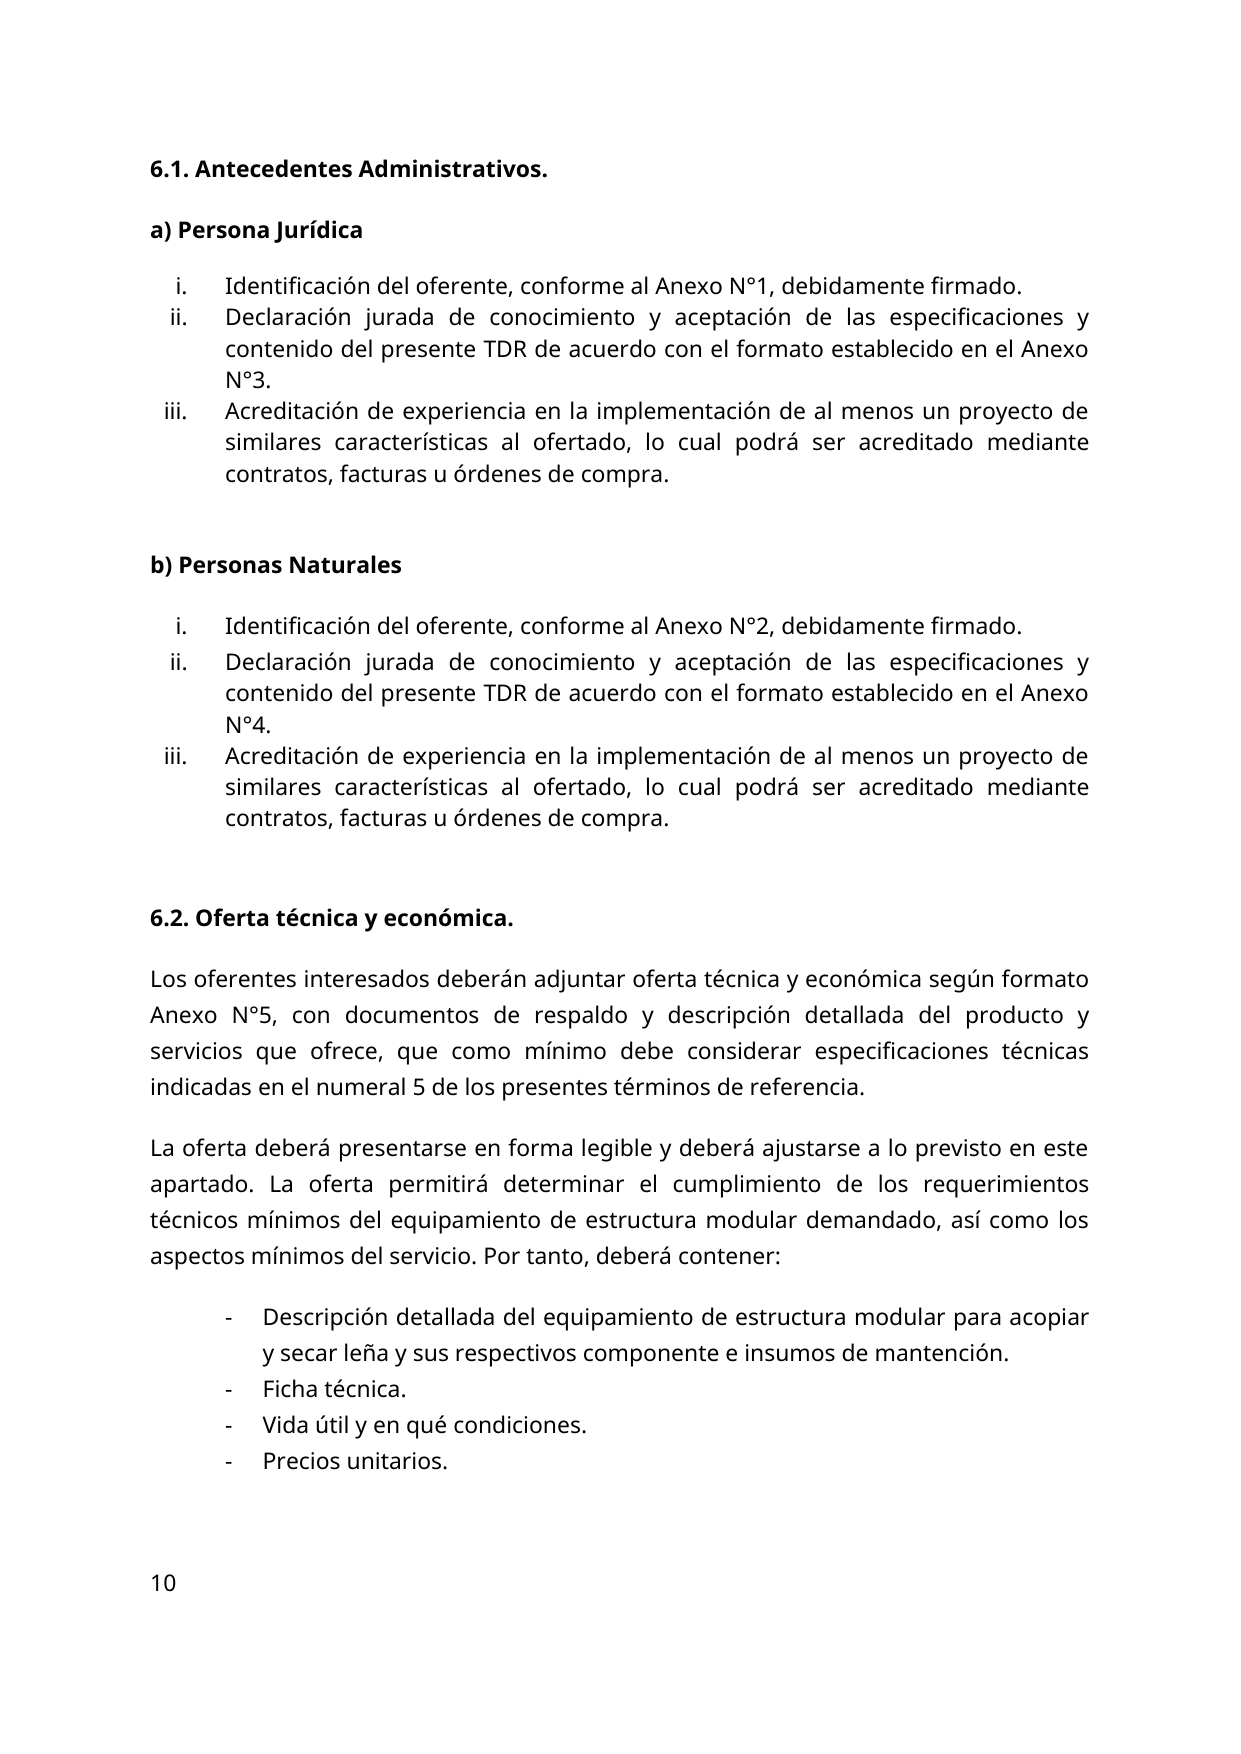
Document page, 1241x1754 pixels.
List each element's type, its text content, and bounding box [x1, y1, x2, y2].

subtitle b) Personas Naturales [150, 549, 1090, 581]
text La oferta deberá presentarse en forma legible y deberá ajustarse a lo previsto en este apartado. La oferta permitirá determinar el cumplimiento de los requerimientos técnicos mínimos del equipamiento de estructura modular demandado, así como los aspectos mínimos del servicio. Por tanto, deberá contener: [150, 1132, 1090, 1271]
text Los oferentes interesados deberán adjuntar oferta técnica y económica según formato Anexo N°5, con documentos de respaldo y descripción detallada del producto y servicios que ofrece, que como mínimo debe considerar especificaciones técnicas indicadas en el numeral 5 de los presentes términos de referencia. [150, 963, 1090, 1102]
list Declaración jurada de conocimiento y aceptación de las especificaciones y contenido del presente TDR de acuerdo con el formato establecido en el Anexo N°3. [187, 301, 1090, 395]
subtitle Oferta técnica y económica. [150, 902, 1090, 934]
subtitle a) Persona Jurídica [150, 214, 1090, 245]
list Vida útil y en qué condiciones. [225, 1409, 1090, 1440]
list Declaración jurada de conocimiento y aceptación de las especificaciones y contenido del presente TDR de acuerdo con el formato establecido en el Anexo N°4. [187, 646, 1090, 740]
list Identificación del oferente, conforme al Anexo N°1, debidamente firmado. [187, 270, 1090, 301]
list Acreditación de experiencia en la implementación de al menos un proyecto de similares características al ofertado, lo cual podrá ser acreditado mediante contratos, facturas u órdenes de compra. [187, 395, 1090, 489]
subtitle Antecedentes Administrativos. [150, 153, 1090, 185]
list Identificación del oferente, conforme al Anexo N°2, debidamente firmado. [187, 610, 1090, 641]
list Ficha técnica. [225, 1373, 1090, 1404]
list Descripción detallada del equipamiento de estructura modular para acopiar y secar leña y sus respectivos componente e insumos de mantención. [225, 1301, 1090, 1368]
list Precios unitarios. [225, 1444, 1090, 1476]
list Acreditación de experiencia en la implementación de al menos un proyecto de similares características al ofertado, lo cual podrá ser acreditado mediante contratos, facturas u órdenes de compra. [187, 740, 1090, 834]
